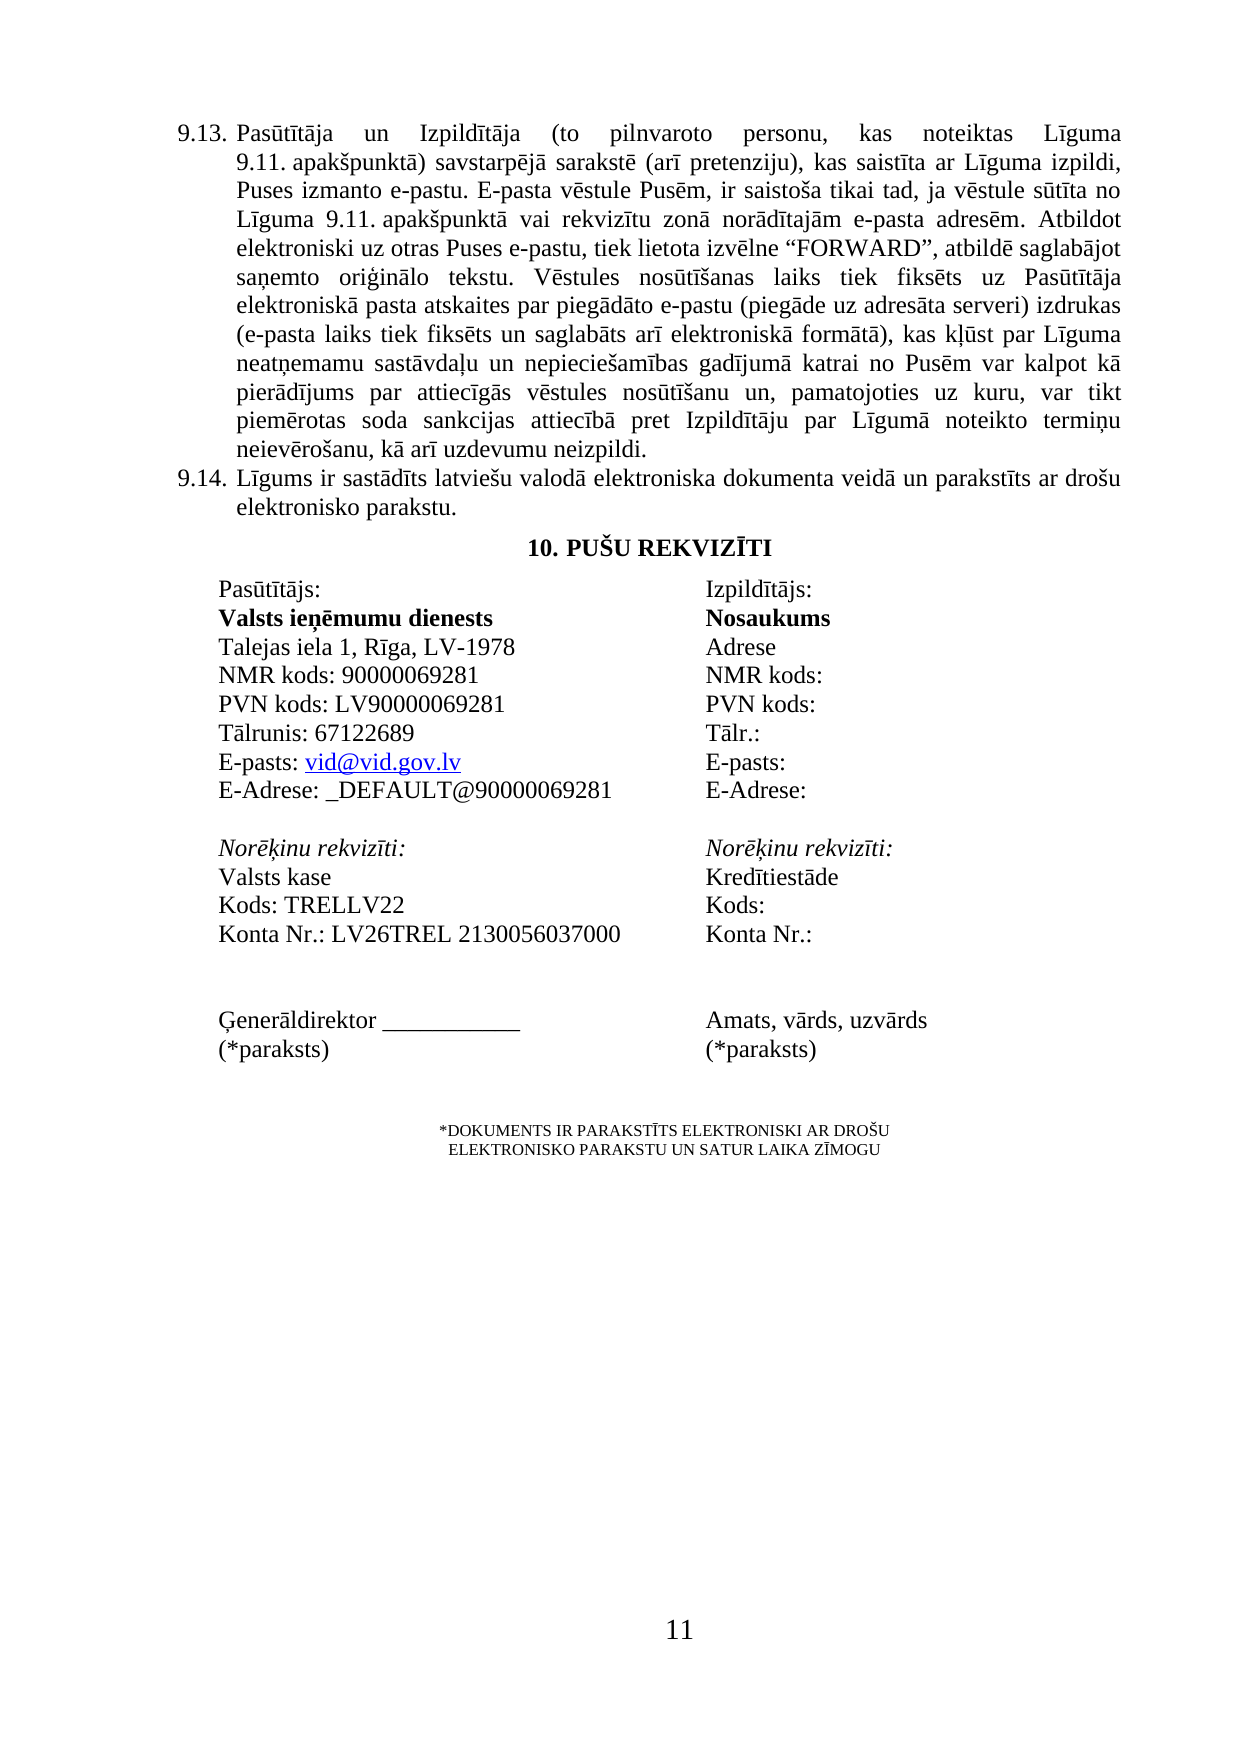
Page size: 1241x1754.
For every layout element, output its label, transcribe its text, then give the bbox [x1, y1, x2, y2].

text ELEKTRONISKO PARAKSTU UN SATUR LAIKA ZĪMOGU [177, 1140, 1152, 1159]
text *DOKUMENTS IR PARAKSTĪTS ELEKTRONISKI AR DROŠU [177, 1121, 1152, 1140]
subtitle PUŠU REKVIZĪTI [177, 533, 1122, 562]
list Pasūtītāja un Izpildītāja (to pilnvaroto personu, kas noteiktas Līguma 9.11. apakšpunktā) savstarpējā sarakstē (arī pretenziju), kas saistīta ar Līguma izpildi, Puses izmanto e-pastu. E-pasta vēstule Pusēm, ir saistoša tikai tad, ja vēstule sūtīta no Līguma 9.11. apakšpunktā vai rekvizītu zonā norādītajām e-pasta adresēm. Atbildot elektroniski uz otras Puses e-pastu, tiek lietota izvēlne “FORWARD”, atbildē saglabājot saņemto oriģinālo tekstu. Vēstules nosūtīšanas laiks tiek fiksēts uz Pasūtītāja elektroniskā pasta atskaites par piegādāto e-pastu (piegāde uz adresāta serveri) izdrukas (e-pasta laiks tiek fiksēts un saglabāts arī elektroniskā formātā), kas kļūst par Līguma neatņemamu sastāvdaļu un nepieciešamības gadījumā katrai no Pusēm var kalpot kā pierādījums par attiecīgās vēstules nosūtīšanu un, pamatojoties uz kuru, var tikt piemērotas soda sankcijas attiecībā pret Izpildītāju par Līgumā noteikto termiņu neievērošanu, kā arī uzdevumu neizpildi. [177, 118, 1122, 463]
table_header Pasūtītājs: Valsts ieņēmumu dienests Talejas iela 1, Rīga, LV-1978 NMR kods: 90000069281 PVN kods: LV90000069281 Tālrunis: 67122689 E-pasts: vid@vid.gov.lv E-Adrese: _DEFAULT@90000069281 Norēķinu rekvizīti: Valsts kase Kods: TRELLV22 Konta Nr.: LV26TREL 2130056037000 Ģenerāldirektor ___________ (*paraksts) [177, 574, 664, 1121]
list ir sastādīts latviešu valodā elektroniska dokumenta veidā un parakstīts ar drošu elektronisko parakstu. [177, 463, 1122, 521]
table_header Izpildītājs: Nosaukums Adrese NMR kods: PVN kods: Tālr.: E-pasts: E-Adrese: Norēķinu rekvizīti: Kredītiestāde Kods: Konta Nr.: Amats, vārds, uzvārds (*paraksts) [665, 574, 1166, 1121]
